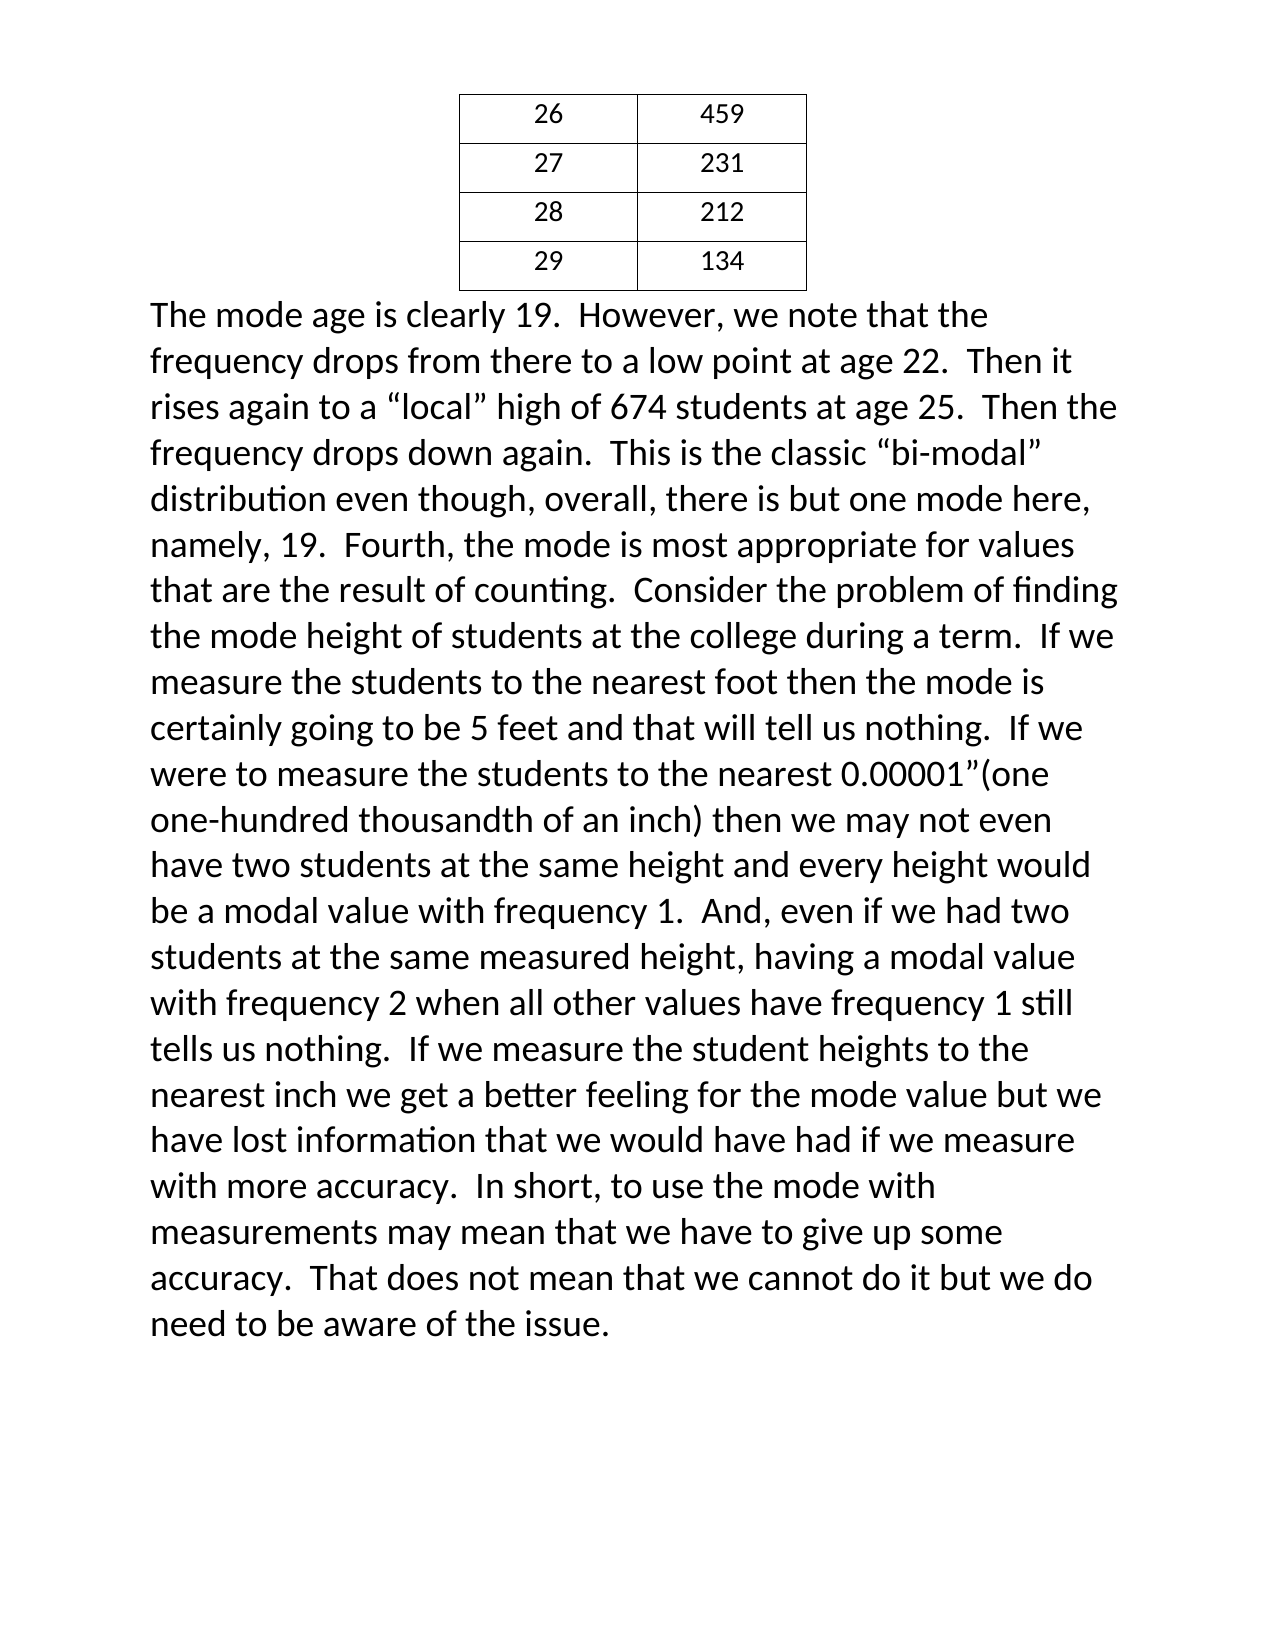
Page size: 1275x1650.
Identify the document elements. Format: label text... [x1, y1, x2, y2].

table_cell 29 [460, 242, 637, 290]
table_cell 134 [638, 242, 806, 290]
table_cell 231 [638, 144, 806, 192]
table_cell 212 [638, 193, 806, 241]
text The mode age is clearly 19. However, we note that the frequency drops from there to a low point at age 22. Then it rises again to a “local” high of 674 students at age 25. Then the frequency drops down again. This is the classic “bi-modal” distribution even though, overall, there is but one mode here, namely, 19. Fourth, the mode is most appropriate for values that are the result of counting. Consider the problem of finding the mode height of students at the college during a term. If we measure the students to the nearest foot then the mode is certainly going to be 5 feet and that will tell us nothing. If we were to measure the students to the nearest 0.00001”(one one-hundred thousandth of an inch) then we may not even have two students at the same height and every height would be a modal value with frequency 1. And, even if we had two students at the same measured height, having a modal value with frequency 2 when all other values have frequency 1 still tells us nothing. If we measure the student heights to the nearest inch we get a better feeling for the mode value but we have lost information that we would have had if we measure with more accuracy. In short, to use the mode with measurements may mean that we have to give up some accuracy. That does not mean that we cannot do it but we do need to be aware of the issue. [150, 291, 1125, 1346]
table_cell 459 [638, 95, 806, 143]
table_cell 27 [460, 144, 637, 192]
table_cell 28 [460, 193, 637, 241]
table_cell 26 [460, 95, 637, 143]
